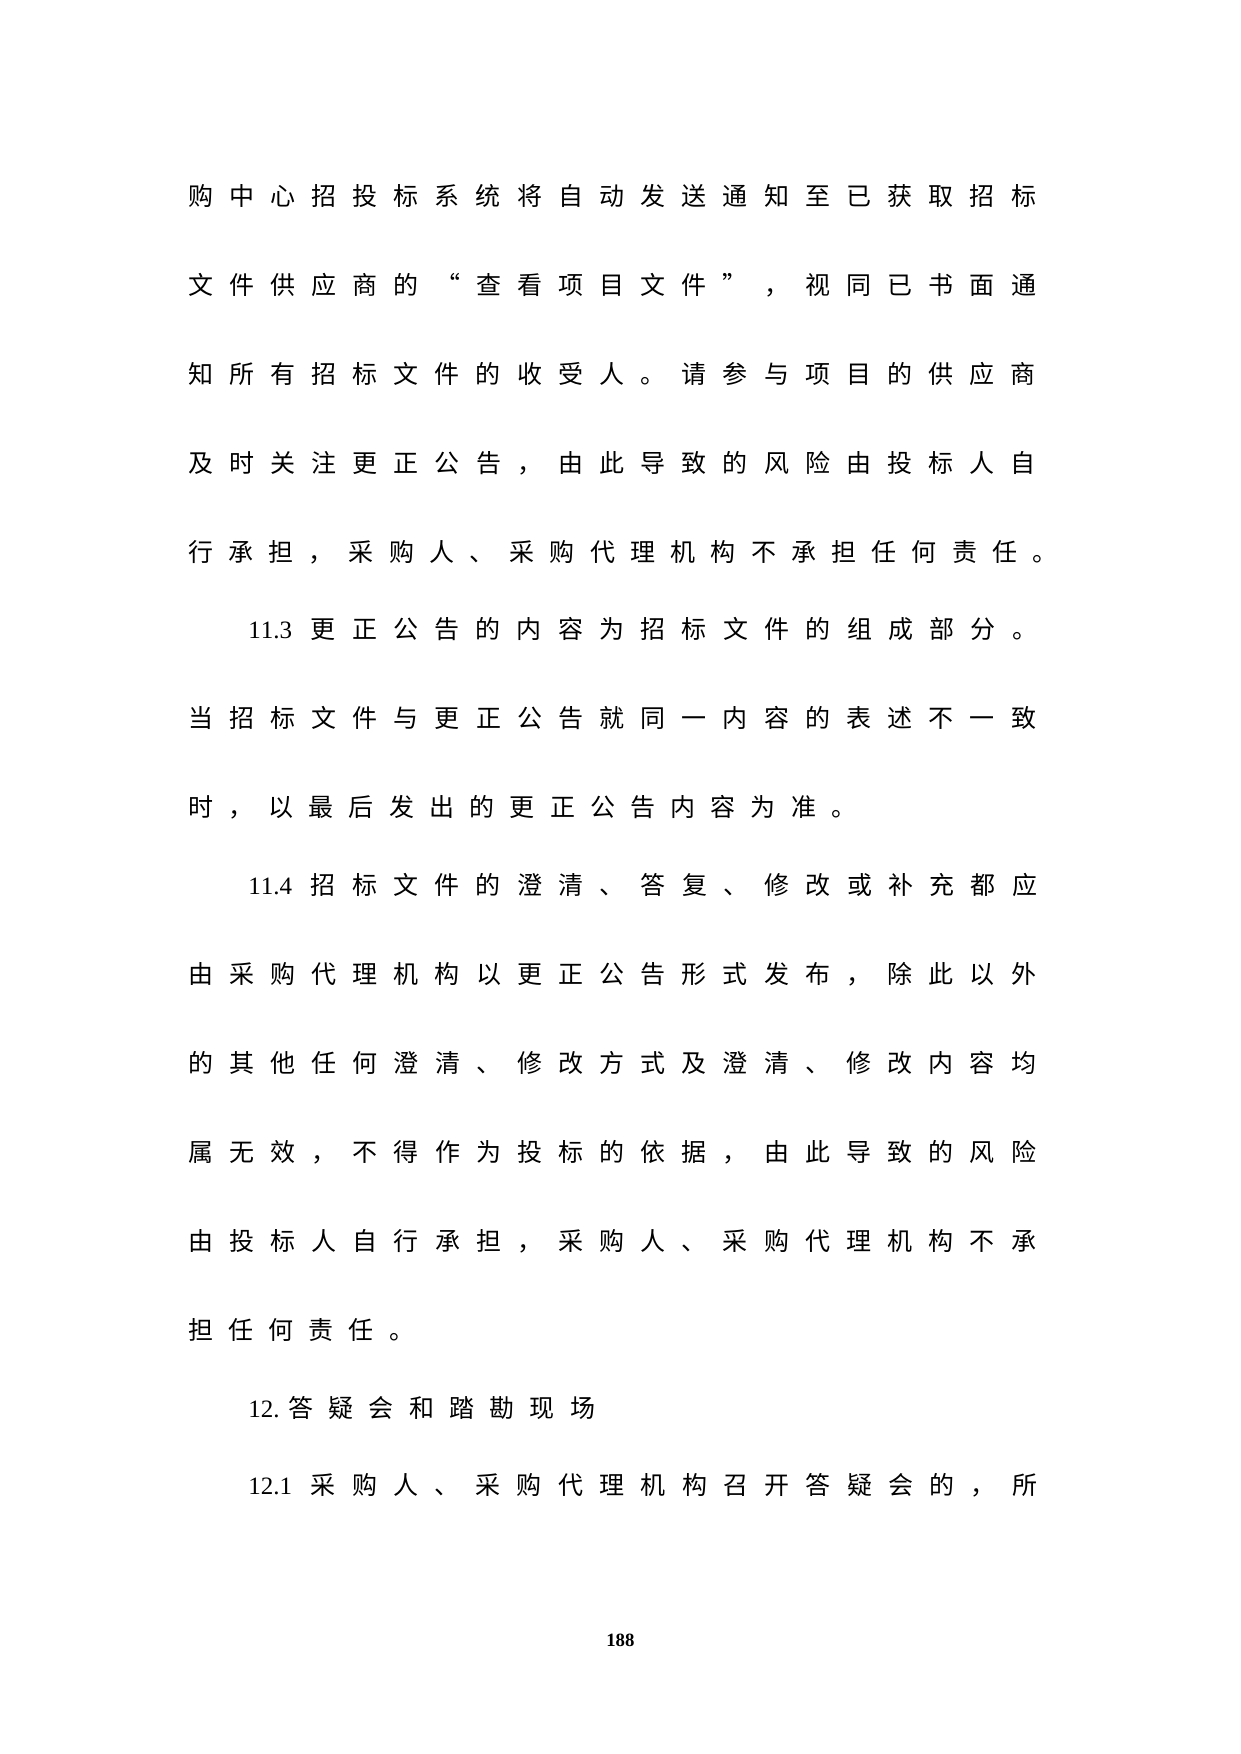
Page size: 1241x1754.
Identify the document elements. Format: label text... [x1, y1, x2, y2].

text 11.3 更正公告的内容为招标文件的组成部分。当招标文件与更正公告就同一内容的表述不一致时，以最后发出的更正公告内容为准。 [188, 598, 1052, 836]
text 11.4 招标文件的澄清、答复、修改或补充都应由采购代理机构以更正公告形式发布，除此以外的其他任何澄清、修改方式及澄清、修改内容均属无效，不得作为投标的依据，由此导致的风险由投标人自行承担，采购人、采购代理机构不承担任何责任。 [188, 854, 1052, 1358]
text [188, 164, 1052, 580]
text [188, 1454, 1052, 1513]
text 12. 答疑会和踏勘现场 [188, 1377, 1052, 1436]
